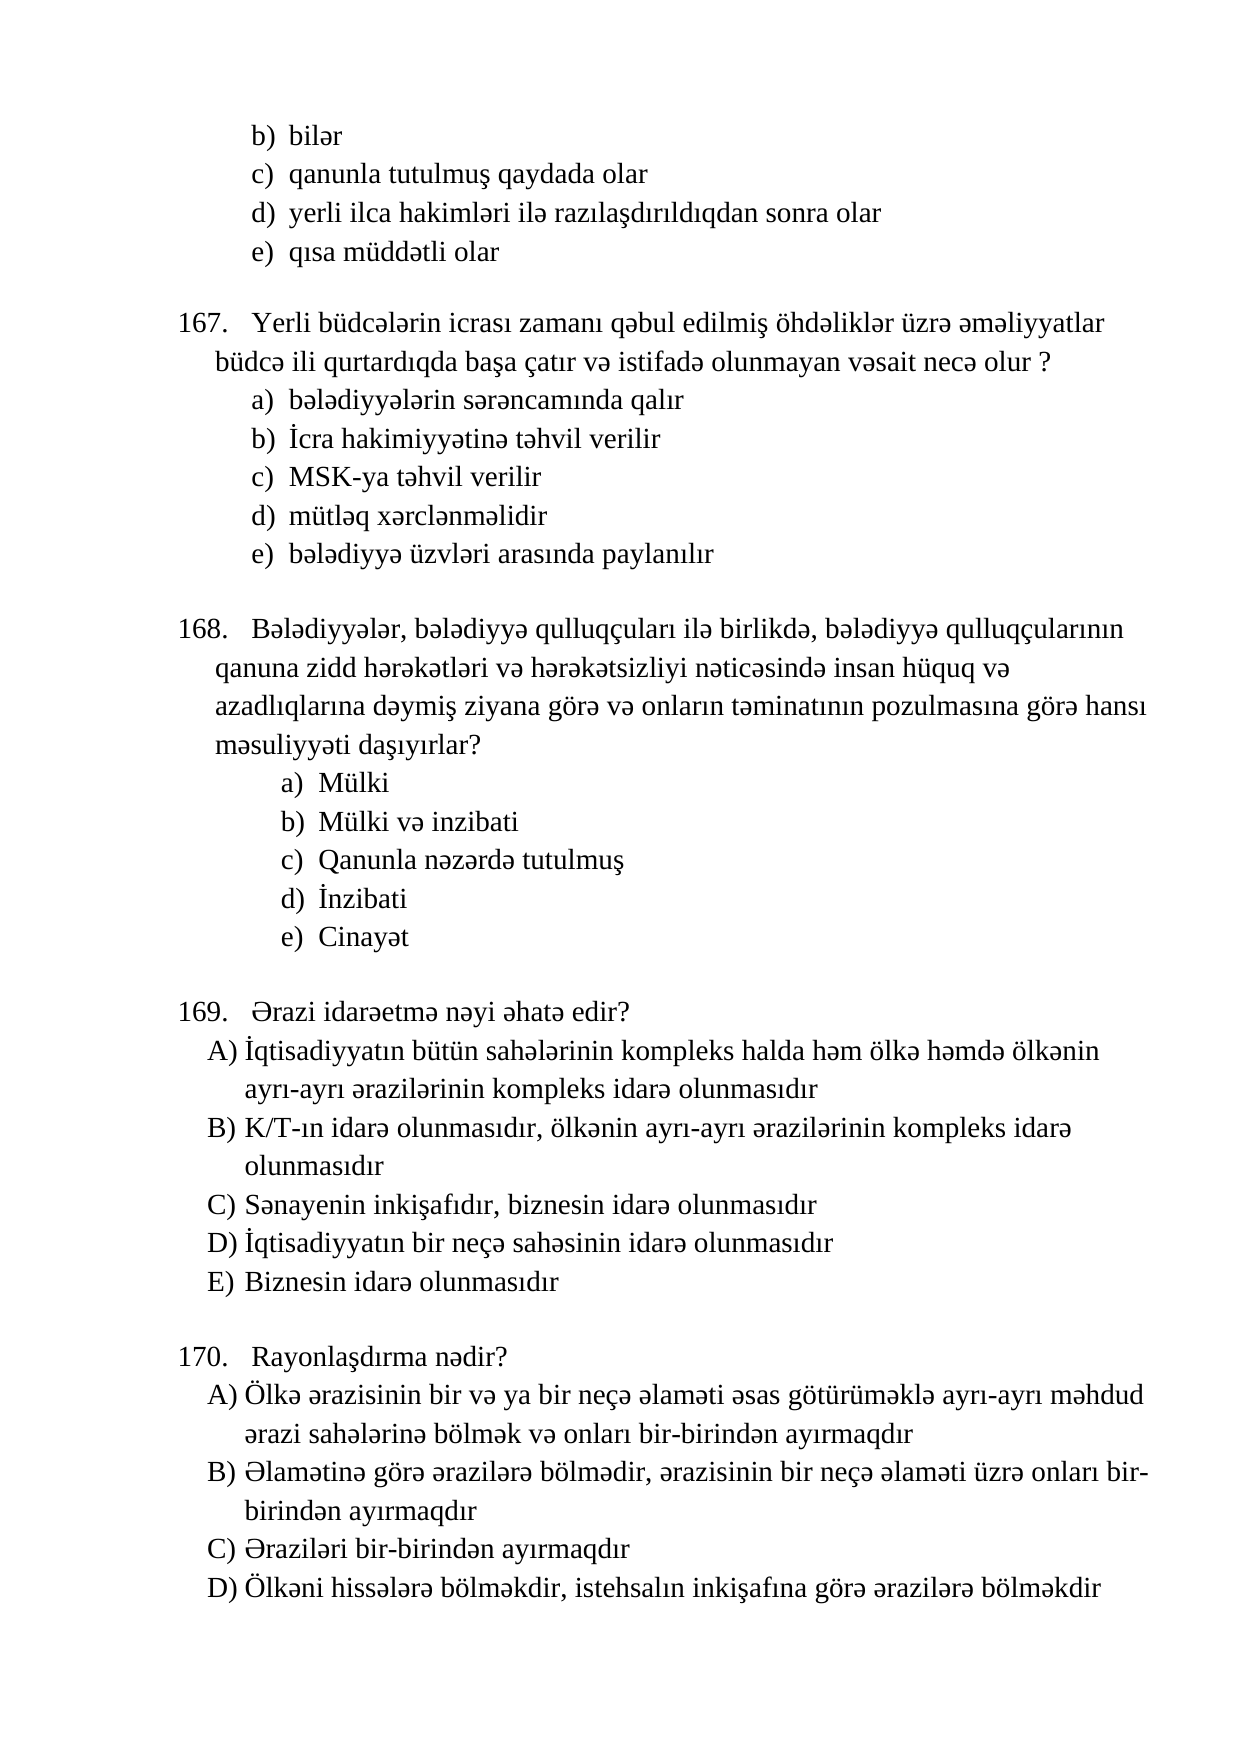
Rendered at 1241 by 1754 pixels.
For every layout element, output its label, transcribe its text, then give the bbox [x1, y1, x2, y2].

list İqtisadiyyatın bütün sahələrinin kompleks halda həm ölkə həmdə ölkənin ayrı-ayrı ərazilərinin kompleks idarə olunmasıdır [207, 1033, 1152, 1105]
list bələdiyyə üzvləri arasında paylanılır [251, 537, 1152, 570]
list bilər [251, 118, 1152, 152]
list mütləq xərclənməlidir [251, 498, 1152, 532]
list Mülki və inzibati [281, 804, 1152, 837]
list İqtisadiyyatın bir neçə sahəsinin idarə olunmasıdır [207, 1226, 1152, 1259]
list qanunla tutulmuş qaydada olar [251, 157, 1152, 190]
list MSK-ya təhvil verilir [251, 459, 1152, 493]
list Ölkəni hissələrə bölməkdir, istehsalın inkişafına görə ərazilərə bölməkdir [207, 1570, 1152, 1603]
list Əlamətinə görə ərazilərə bölmədir, ərazisinin bir neçə əlaməti üzrə onları bir-birindən ayırmaqdır [207, 1454, 1152, 1526]
list İnzibati [281, 881, 1152, 914]
list qısa müddətli olar [251, 234, 1152, 267]
list İcra hakimiyyətinə təhvil verilir [251, 421, 1152, 454]
list Bələdiyyələr, bələdiyyə qulluqçuları ilə birlikdə, bələdiyyə qulluqçularının qanuna zidd hərəkətləri və hərəkətsizliyi nəticəsində insan hüquq və azadlıqlarına dəymiş ziyana görə və onların təminatının pozulmasına görə hansı məsuliyyəti daşıyırlar? [177, 611, 1152, 760]
list Ölkə ərazisinin bir və ya bir neçə əlaməti əsas götürüməklə ayrı-ayrı məhdud ərazi sahələrinə bölmək və onları bir-birindən ayırmaqdır [207, 1377, 1152, 1449]
list Biznesin idarə olunmasıdır [207, 1264, 1152, 1298]
list Qanunla nəzərdə tutulmuş [281, 842, 1152, 876]
list Ərazi idarəetmə nəyi əhatə edir? [177, 994, 1152, 1028]
list Sənayenin inkişafıdır, biznesin idarə olunmasıdır [207, 1187, 1152, 1221]
list K/T-ın idarə olunmasıdır, ölkənin ayrı-ayrı ərazilərinin kompleks idarə olunmasıdır [207, 1110, 1152, 1182]
list Rayonlaşdırma nədir? [177, 1339, 1152, 1372]
list Mülki [281, 765, 1152, 799]
list Cinayət [281, 919, 1152, 953]
list Yerli büdcələrin icrası zamanı qəbul edilmiş öhdəliklər üzrə əməliyyatlar büdcə ili qurtardıqda başa çatır və istifadə olunmayan vəsait necə olur ? [177, 305, 1152, 377]
list yerli ilca hakimləri ilə razılaşdırıldıqdan sonra olar [251, 195, 1152, 229]
list bələdiyyələrin sərəncamında qalır [251, 382, 1152, 416]
list Əraziləri bir-birindən ayırmaqdır [207, 1531, 1152, 1565]
